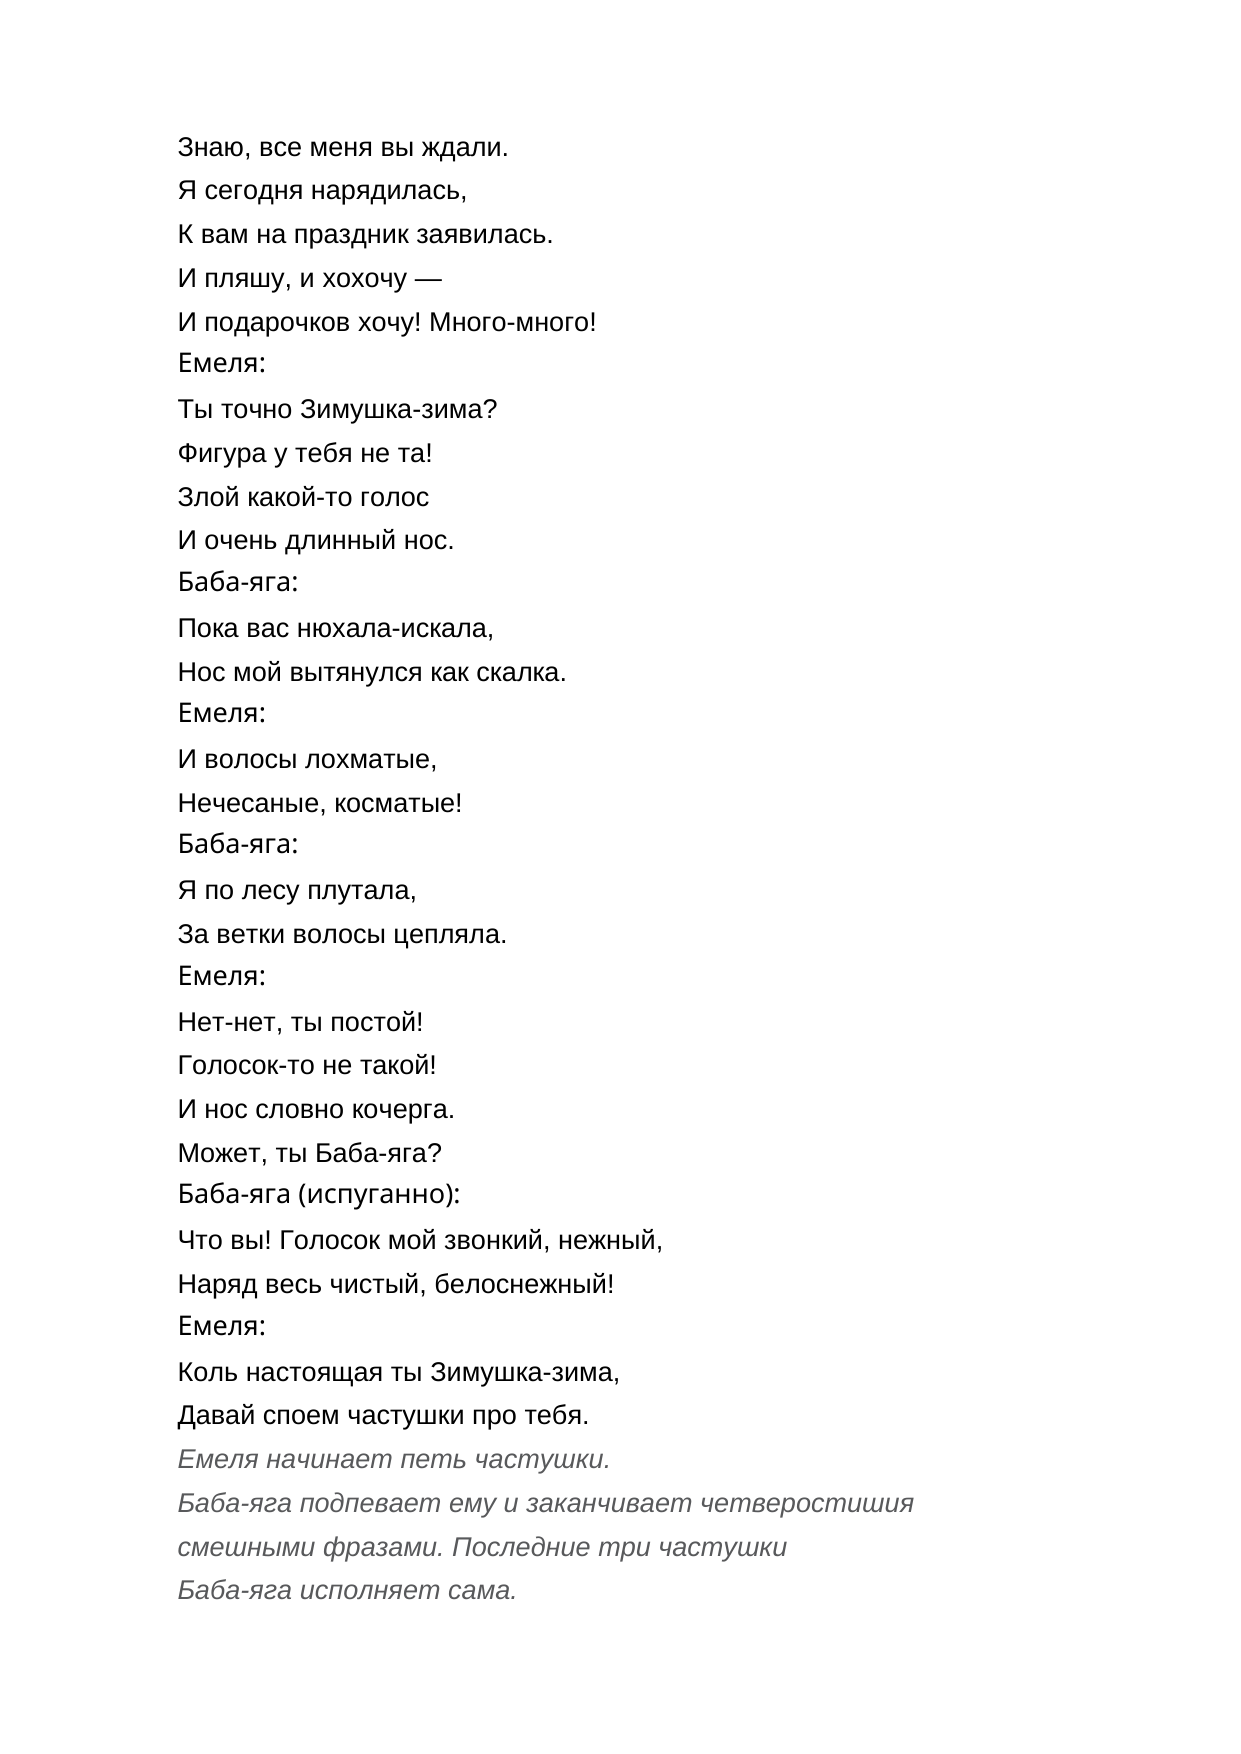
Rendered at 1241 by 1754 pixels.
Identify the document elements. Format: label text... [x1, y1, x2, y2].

text Емеля: И волосы лохматые, Нечесаные, косматые! [177, 687, 1152, 818]
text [177, 118, 1152, 337]
text Емеля: Ты точно Зимушка-зима? Фигура у тебя не та! Злой какой-то голос И очень длинный нос. [177, 337, 1152, 556]
text Баба-яга: Пока вас нюхала-искала, Нос мой вытянулся как скалка. [177, 556, 1152, 687]
text Емеля: Нет-нет, ты постой! Голосок-то не такой! И нос словно кочерга. Может, ты Баба-яга? [177, 949, 1152, 1168]
text Емеля начинает петь частушки. Баба-яга подпевает ему и заканчивает четверостишия смешными фразами. Последние три частушки Баба-яга исполняет сама. [177, 1431, 1152, 1606]
text Баба-яга: Я по лесу плутала, За ветки волосы цепляла. [177, 818, 1152, 949]
text Баба-яга (испуганно): Что вы! Голосок мой звонкий, нежный, Наряд весь чистый, белоснежный! [177, 1168, 1152, 1299]
text Емеля: Коль настоящая ты Зимушка-зима, Давай споем частушки про тебя. [177, 1299, 1152, 1431]
